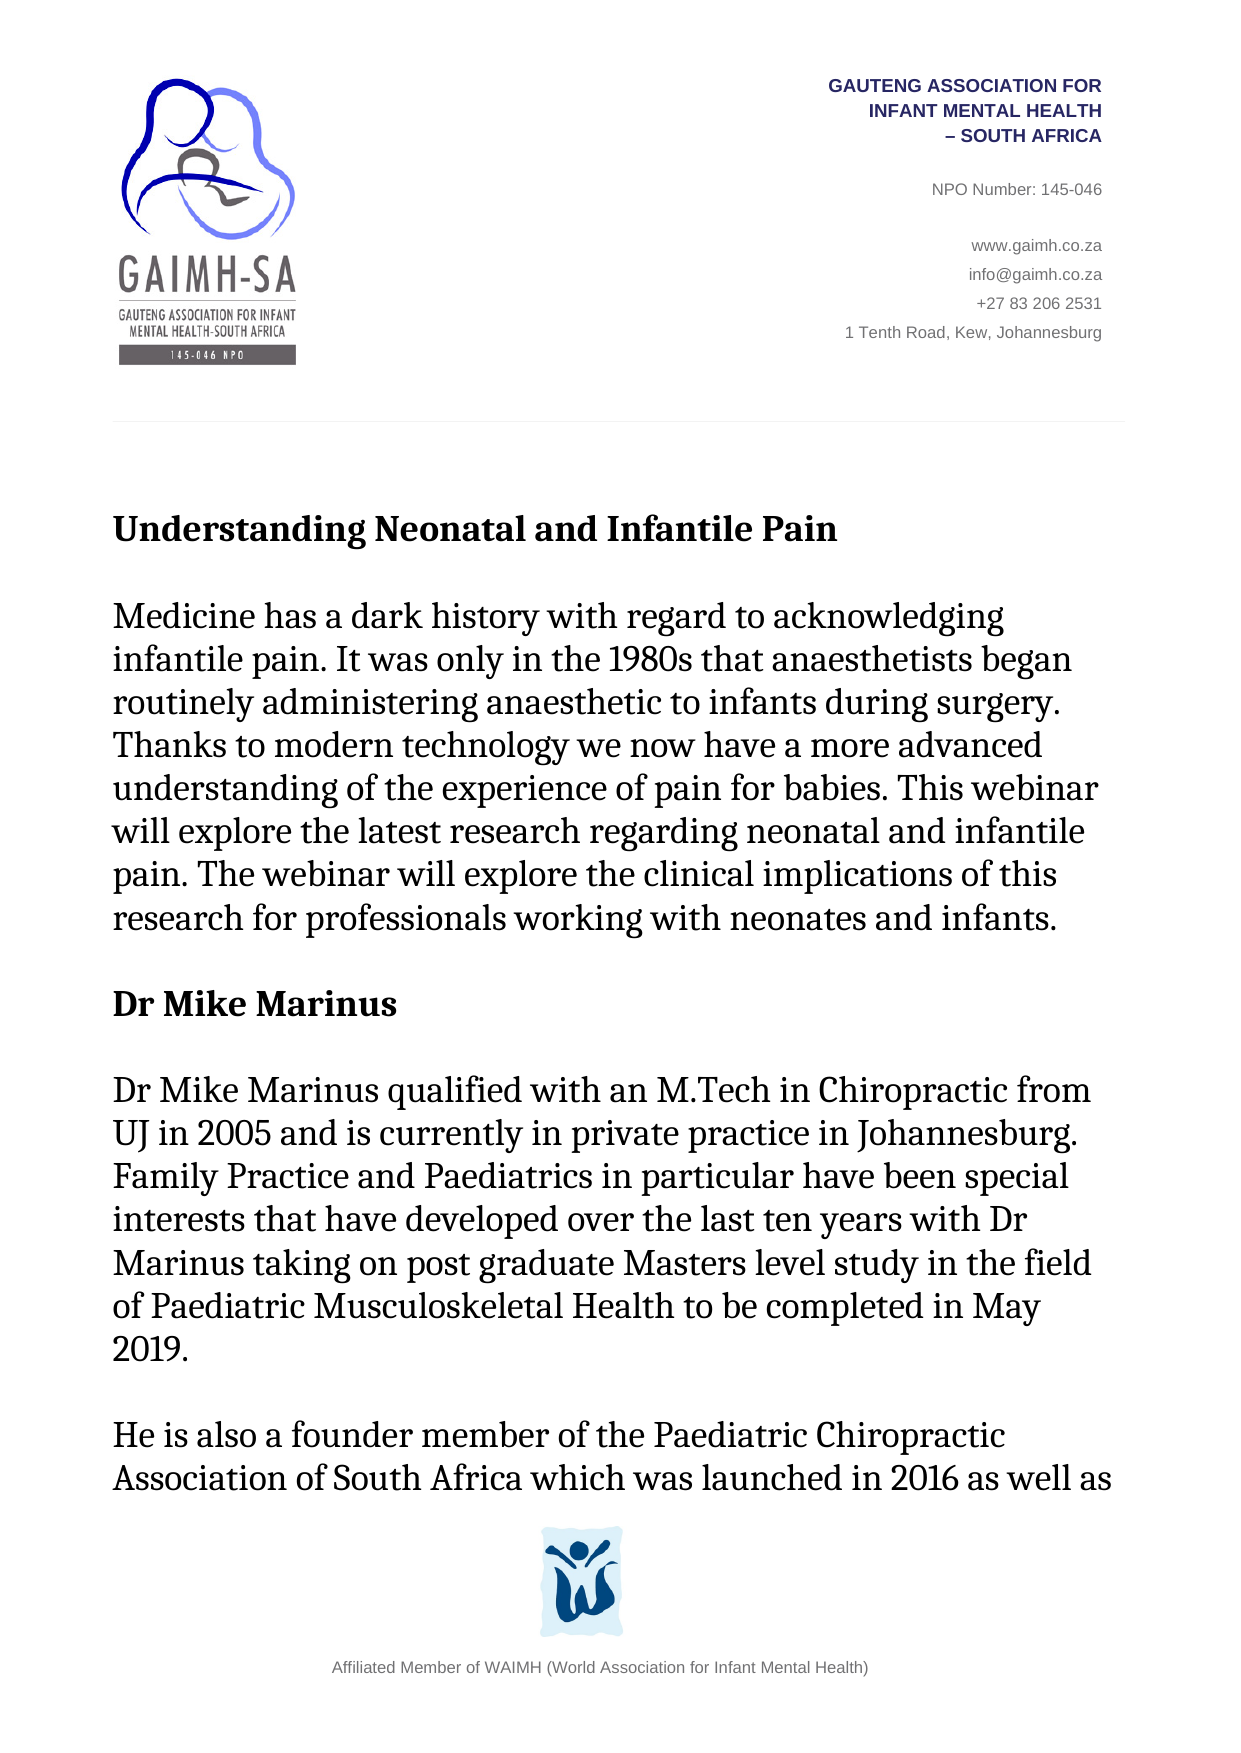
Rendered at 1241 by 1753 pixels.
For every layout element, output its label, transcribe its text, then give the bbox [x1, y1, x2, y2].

text Medicine has a dark history with regard to acknowledging infantile pain. It was only in the 1980s that anaesthetists began routinely administering anaesthetic to infants during surgery. Thanks to modern technology we now have a more advanced understanding of the experience of pain for babies. This webinar will explore the latest research regarding neonatal and infantile pain. The webinar will explore the clinical implications of this research for professionals working with neonates and infants. [112, 594, 1126, 939]
picture [114, 75, 301, 369]
text Dr Mike Marinus qualified with an M.Tech in Chiropractic from UJ in 2005 and is currently in private practice in Johannesburg. Family Practice and Paediatrics in particular have been special interests that have developed over the last ten years with Dr Marinus taking on post graduate Masters level study in the field of Paediatric Musculoskeletal Health to be completed in May 2019. [112, 1069, 1126, 1371]
text Understanding Neonatal and Infantile Pain [112, 508, 1126, 551]
text Dr Mike Marinus [112, 982, 1126, 1026]
picture [526, 1526, 637, 1637]
